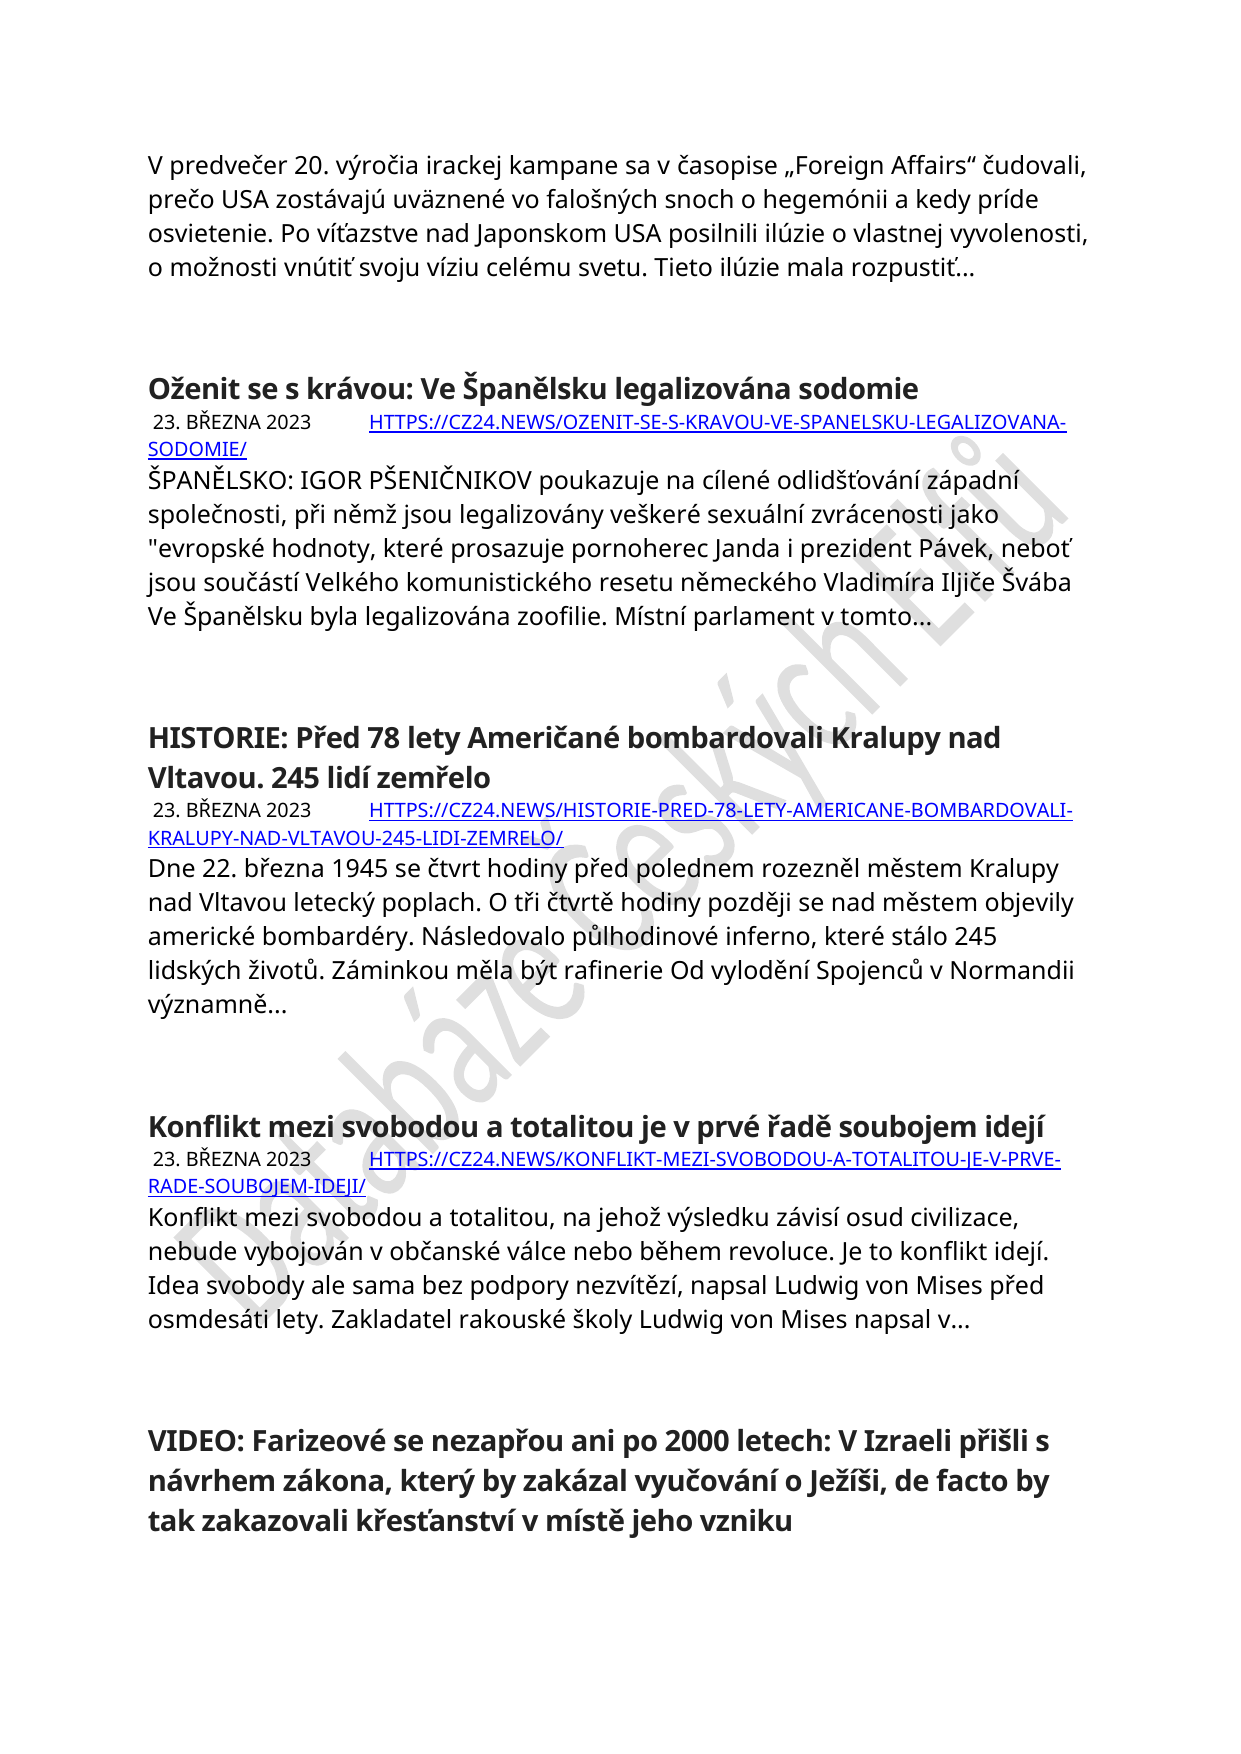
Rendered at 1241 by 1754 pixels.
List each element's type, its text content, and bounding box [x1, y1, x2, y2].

text ŠPANĚLSKO: IGOR PŠENIČNIKOV poukazuje na cílené odlidšťování západní společnosti, při němž jsou legalizovány veškeré sexuální zvrácenosti jako "evropské hodnoty, které prosazuje pornoherec Janda i prezident Pávek, neboť jsou součástí Velkého komunistického resetu německého Vladimíra Iljiče Švába Ve Španělsku byla legalizována zoofilie. Místní parlament v tomto... [148, 462, 1093, 633]
text 23. BŘEZNA 2023 https://cz24.news/konflikt-mezi-svobodou-a-totalitou-je-v-prve-rade-soubojem-ideji/ [148, 1146, 1093, 1199]
text V predvečer 20. výročia irackej kampane sa v časopise „Foreign Affairs“ čudovali, prečo USA zostávajú uväznené vo falošných snoch o hegemónii a kedy príde osvietenie. Po víťazstve nad Japonskom USA posilnili ilúzie o vlastnej vyvolenosti, o možnosti vnútiť svoju víziu celému svetu. Tieto ilúzie mala rozpustiť... [148, 148, 1093, 284]
text VIDEO: Farizeové se nezapřou ani po 2000 letech: V Izraeli přišli s návrhem zákona, který by zakázal vyučování o Ježíši, de facto by tak zakazovali křesťanství v místě jeho vzniku [148, 1421, 1093, 1539]
text HISTORIE: Před 78 lety Američané bombardovali Kralupy nad Vltavou. 245 lidí zemřelo [148, 717, 1093, 797]
text 23. BŘEZNA 2023 https://cz24.news/ozenit-se-s-kravou-ve-spanelsku-legalizovana-sodomie/ [148, 408, 1093, 462]
text Konflikt mezi svobodou a totalitou, na jehož výsledku závisí osud civilizace, nebude vybojován v občanské válce nebo během revoluce. Je to konflikt idejí. Idea svobody ale sama bez podpory nezvítězí, napsal Ludwig von Mises před osmdesáti lety. Zakladatel rakouské školy Ludwig von Mises napsal v... [148, 1199, 1093, 1336]
text 23. BŘEZNA 2023 https://cz24.news/historie-pred-78-lety-americane-bombardovali-kralupy-nad-vltavou-245-lidi-zemrelo/ [148, 797, 1093, 851]
text Dne 22. března 1945 se čtvrt hodiny před polednem rozezněl městem Kralupy nad Vltavou letecký poplach. O tři čtvrtě hodiny později se nad městem objevily americké bombardéry. Následovalo půlhodinové inferno, které stálo 245 lidských životů. Záminkou měla být rafinerie Od vylodění Spojenců v Normandii významně... [148, 851, 1093, 1021]
text Konflikt mezi svobodou a totalitou je v prvé řadě soubojem idejí [148, 1106, 1093, 1146]
text Oženit se s krávou: Ve Španělsku legalizována sodomie [148, 369, 1093, 408]
